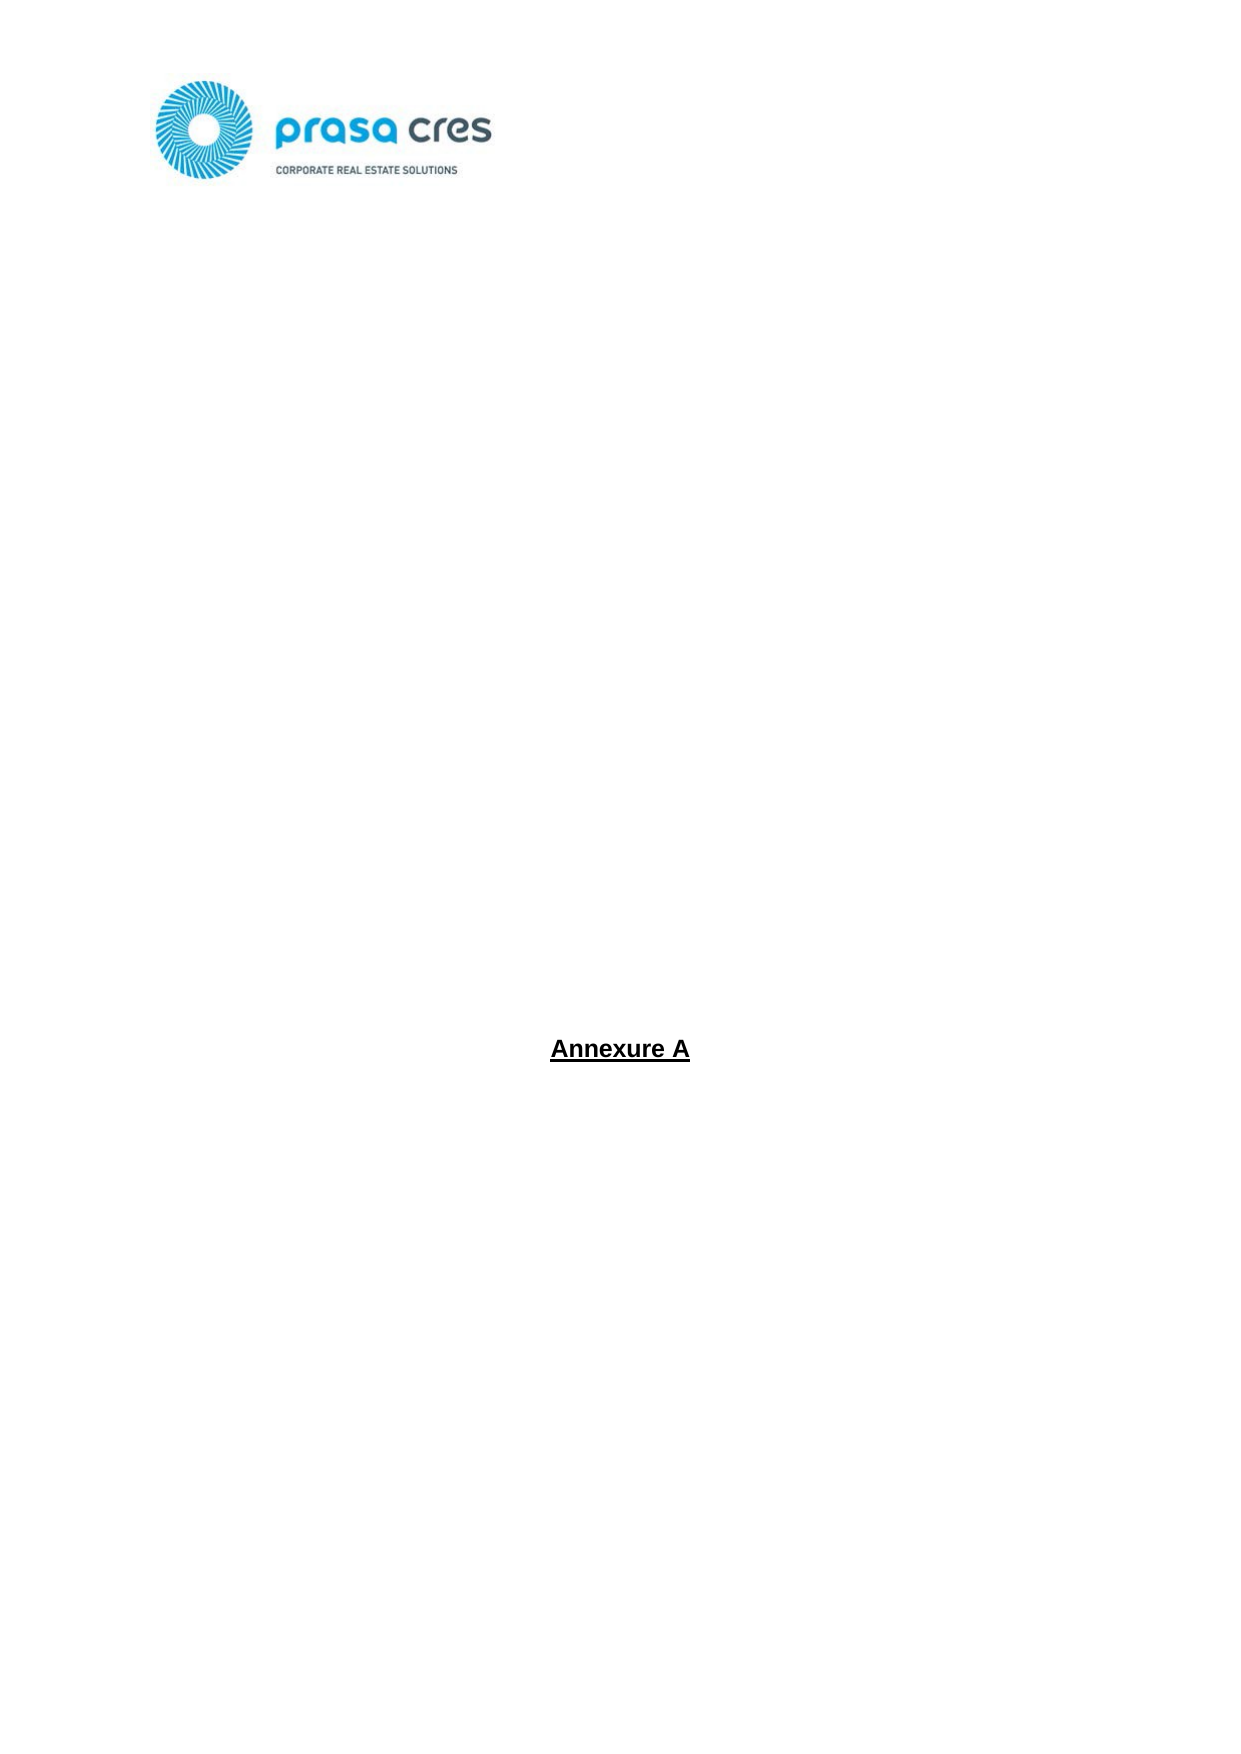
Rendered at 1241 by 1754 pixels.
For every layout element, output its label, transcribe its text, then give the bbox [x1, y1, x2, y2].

picture [150, 73, 497, 187]
text Annexure A [175, 1034, 1065, 1063]
